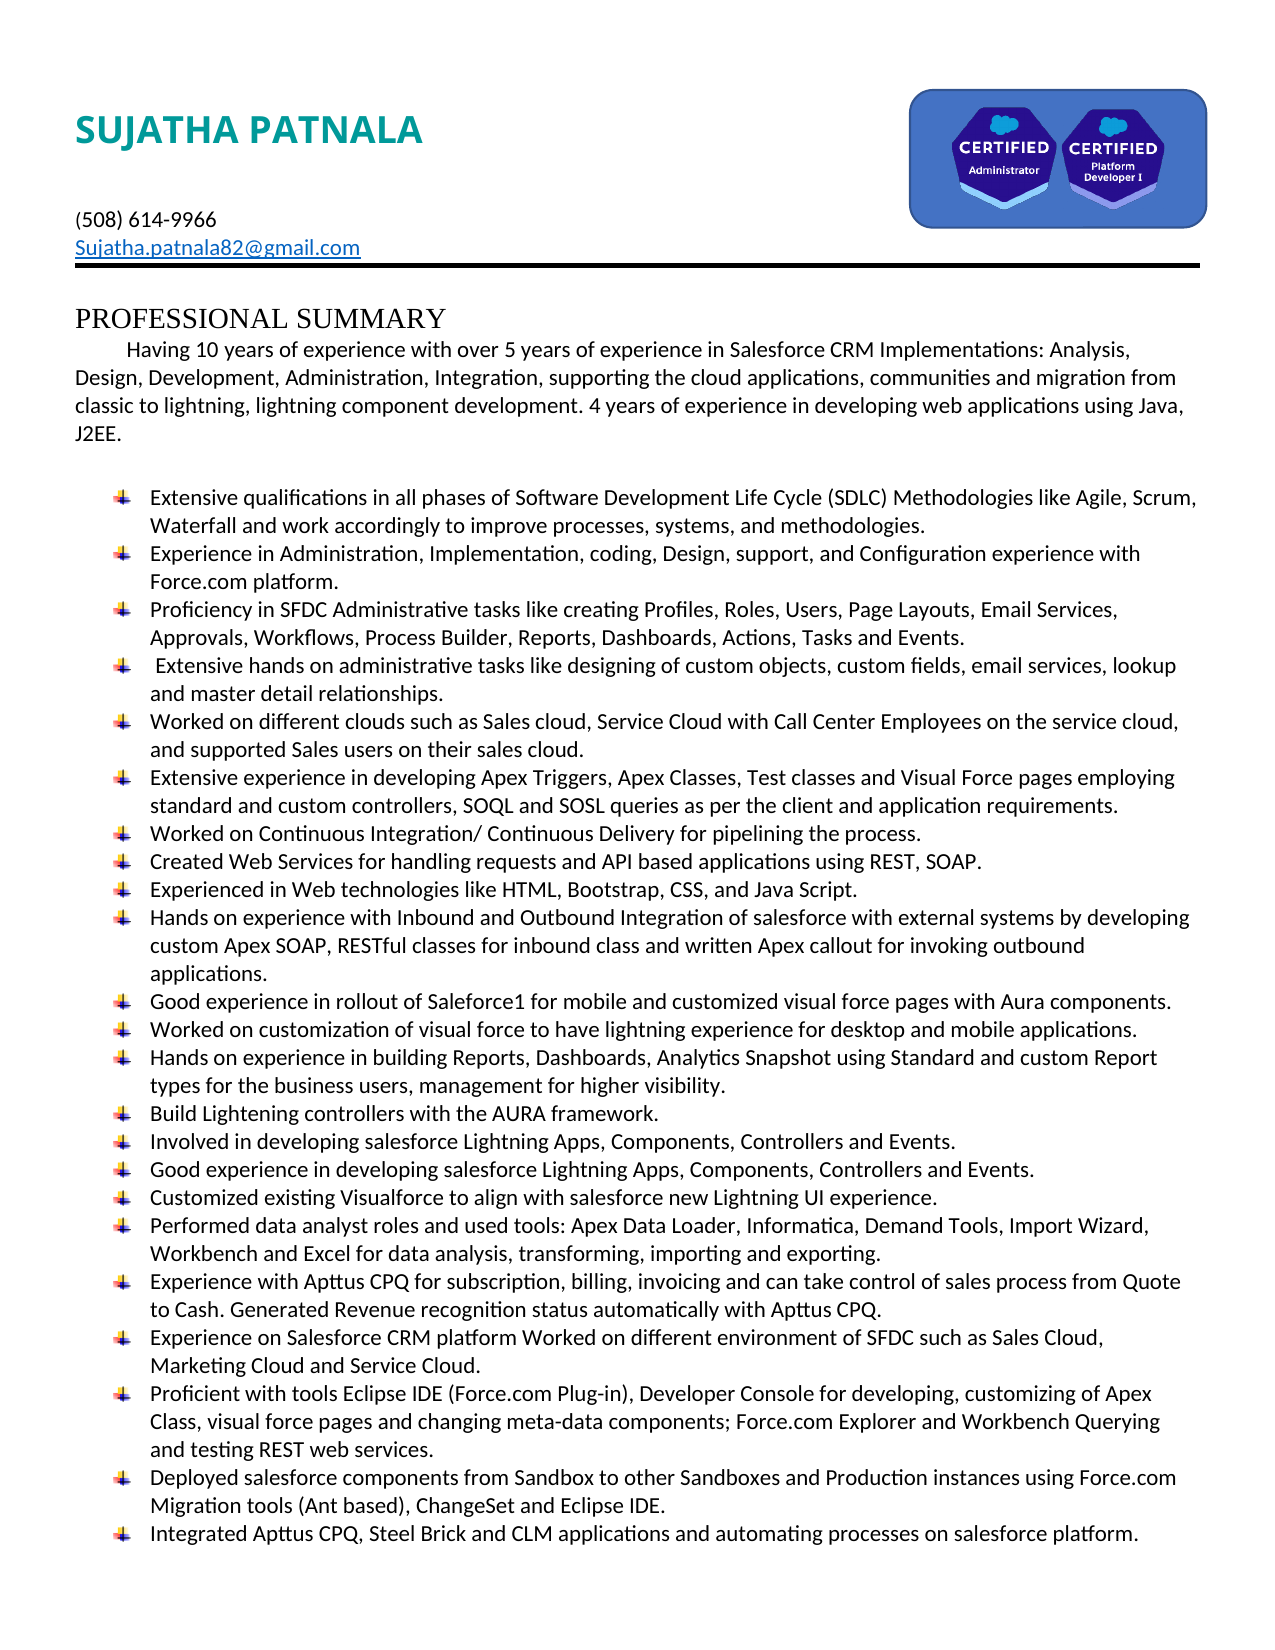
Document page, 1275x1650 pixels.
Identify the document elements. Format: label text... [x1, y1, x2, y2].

picture [113, 880, 131, 898]
picture [952, 107, 1057, 210]
text Having 10 years of experience with over 5 years of experience in Salesforce CRM Implementations: Analysis, Design, Development, Administration, Integration, supporting the cloud applications, communities and migration from classic to lightning, lightning component development. 4 years of experience in developing web applications using Java, J2EE. [75, 335, 1200, 447]
picture [113, 768, 131, 786]
list Extensive hands on administrative tasks like designing of custom objects, custom fields, email services, lookup and master detail relationships. [112, 651, 1200, 707]
picture [113, 1160, 131, 1178]
list Proficient with tools Eclipse IDE (Force.com Plug-in), Developer Console for developing, customizing of Apex Class, visual force pages and changing meta-data components; Force.com Explorer and Workbench Querying and testing REST web services. [112, 1379, 1200, 1463]
list Customized existing Visualforce to align with salesforce new Lightning UI experience. [112, 1183, 1200, 1211]
list Hands on experience in building Reports, Dashboards, Analytics Snapshot using Standard and custom Report types for the business users, management for higher visibility. [112, 1043, 1200, 1099]
picture [113, 1020, 131, 1038]
picture [113, 992, 131, 1010]
list Worked on different clouds such as Sales cloud, Service Cloud with Call Center Employees on the service cloud, and supported Sales users on their sales cloud. [112, 707, 1200, 763]
list Worked on Continuous Integration/ Continuous Delivery for pipelining the process. [112, 819, 1200, 847]
list Involved in developing salesforce Lightning Apps, Components, Controllers and Events. [112, 1127, 1200, 1155]
list Deployed salesforce components from Sandbox to other Sandboxes and Production instances using Force.com Migration tools (Ant based), ChangeSet and Eclipse IDE. [112, 1463, 1200, 1519]
list Extensive qualifications in all phases of Software Development Life Cycle (SDLC) Methodologies like Agile, Scrum, Waterfall and work accordingly to improve processes, systems, and methodologies. [112, 483, 1200, 539]
list Good experience in rollout of Saleforce1 for mobile and customized visual force pages with Aura components. [112, 987, 1200, 1015]
text PROFESSIONAL SUMMARY [75, 301, 1200, 335]
list Performed data analyst roles and used tools: Apex Data Loader, Informatica, Demand Tools, Import Wizard, Workbench and Excel for data analysis, transforming, importing and exporting. [112, 1211, 1200, 1267]
text (508) 614-9966 [75, 205, 1200, 233]
picture [113, 1273, 131, 1290]
picture [113, 1133, 131, 1150]
picture [113, 1189, 131, 1206]
list Build Lightening controllers with the AURA framework. [112, 1099, 1200, 1127]
picture [113, 712, 131, 730]
picture [113, 488, 131, 505]
picture [113, 544, 131, 561]
picture [113, 1469, 131, 1486]
picture [113, 852, 131, 870]
picture [113, 1329, 131, 1346]
text SUJATHA PATNALA [75, 103, 910, 154]
picture [113, 600, 131, 617]
list Experienced in Web technologies like HTML, Bootstrap, CSS, and Java Script. [112, 875, 1200, 903]
picture [113, 1104, 131, 1122]
list Proficiency in SFDC Administrative tasks like creating Profiles, Roles, Users, Page Layouts, Email Services, Approvals, Workflows, Process Builder, Reports, Dashboards, Actions, Tasks and Events. [112, 595, 1200, 651]
list Created Web Services for handling requests and API based applications using REST, SOAP. [112, 847, 1200, 875]
picture [1061, 109, 1165, 210]
list Experience on Salesforce CRM platform Worked on different environment of SFDC such as Sales Cloud, Marketing Cloud and Service Cloud. [112, 1323, 1200, 1379]
list Extensive experience in developing Apex Triggers, Apex Classes, Test classes and Visual Force pages employing standard and custom controllers, SOQL and SOSL queries as per the client and application requirements. [112, 763, 1200, 819]
picture [113, 824, 131, 842]
picture [113, 1385, 131, 1402]
picture [113, 1048, 131, 1066]
picture [113, 908, 131, 926]
list Good experience in developing salesforce Lightning Apps, Components, Controllers and Events. [112, 1155, 1200, 1183]
list Experience in Administration, Implementation, coding, Design, support, and Configuration experience with Force.com platform. [112, 539, 1200, 595]
picture [113, 656, 131, 674]
list Experience with Apttus CPQ for subscription, billing, invoicing and can take control of sales process from Quote to Cash. Generated Revenue recognition status automatically with Apttus CPQ. [112, 1267, 1200, 1323]
list Worked on customization of visual force to have lightning experience for desktop and mobile applications. [112, 1015, 1200, 1043]
picture [113, 1525, 131, 1542]
picture [113, 1216, 131, 1234]
text Sujatha.patnala82@gmail.com [75, 233, 1200, 263]
list Hands on experience with Inbound and Outbound Integration of salesforce with external systems by developing custom Apex SOAP, RESTful classes for inbound class and written Apex callout for invoking outbound applications. [112, 903, 1200, 987]
list Integrated Apttus CPQ, Steel Brick and CLM applications and automating processes on salesforce platform. [112, 1519, 1200, 1547]
